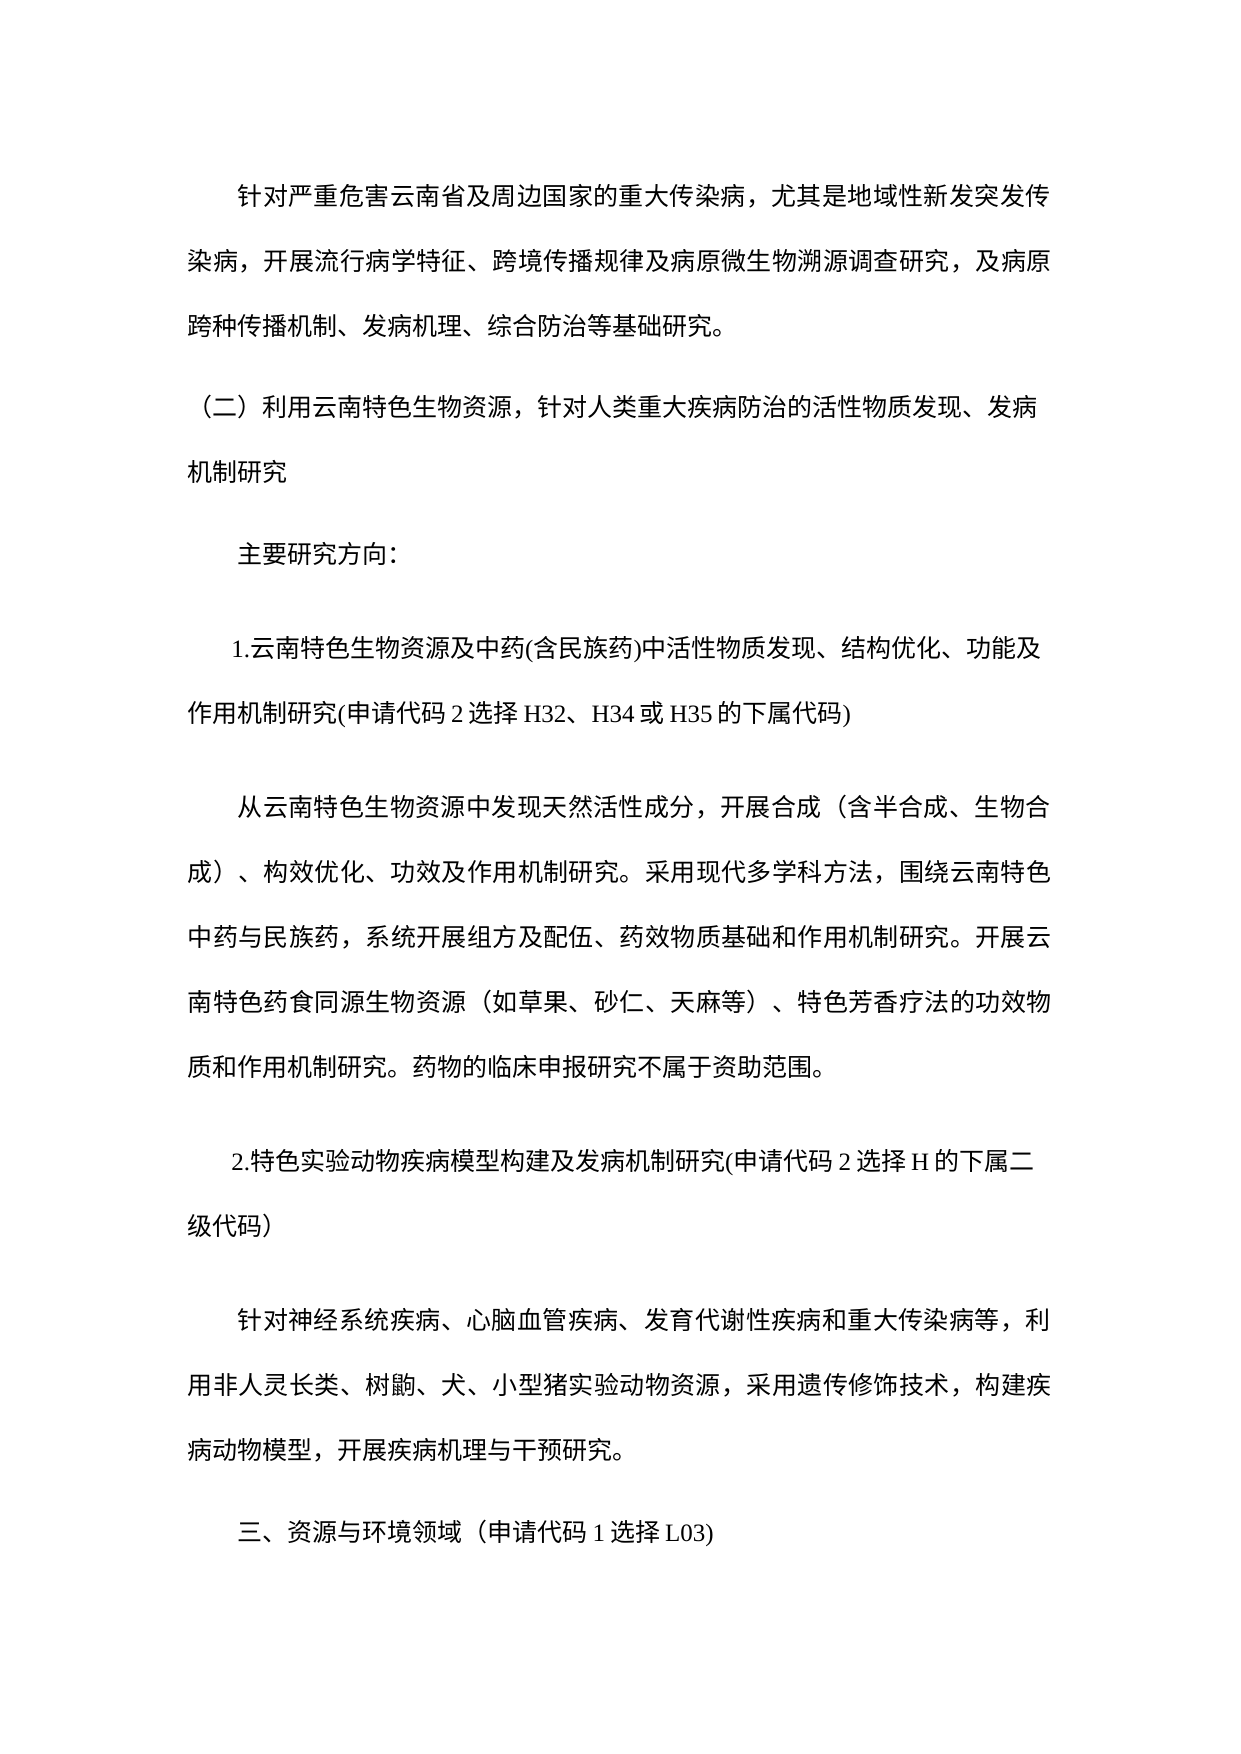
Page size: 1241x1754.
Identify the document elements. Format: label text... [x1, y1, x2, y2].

text 1.云南特色生物资源及中药(含民族药)中活性物质发现、结构优化、功能及作用机制研究(申请代码2选择H32、H34或H35的下属代码) [187, 614, 1053, 744]
text 三、资源与环境领域（申请代码1选择L03) [187, 1498, 1053, 1563]
text 针对严重危害云南省及周边国家的重大传染病，尤其是地域性新发突发传染病，开展流行病学特征、跨境传播规律及病原微生物溯源调查研究，及病原跨种传播机制、发病机理、综合防治等基础研究。 [187, 162, 1053, 357]
text 从云南特色生物资源中发现天然活性成分，开展合成（含半合成、生物合成）、构效优化、功效及作用机制研究。采用现代多学科方法，围绕云南特色中药与民族药，系统开展组方及配伍、药效物质基础和作用机制研究。开展云南特色药食同源生物资源（如草果、砂仁、天麻等）、特色芳香疗法的功效物质和作用机制研究。药物的临床申报研究不属于资助范围。 [187, 773, 1053, 1098]
text 主要研究方向： [187, 520, 1053, 585]
text 针对神经系统疾病、心脑血管疾病、发育代谢性疾病和重大传染病等，利用非人灵长类、树鼩、犬、小型猪实验动物资源，采用遗传修饰技术，构建疾病动物模型，开展疾病机理与干预研究。 [187, 1286, 1053, 1481]
text （二）利用云南特色生物资源，针对人类重大疾病防治的活性物质发现、发病机制研究 [187, 373, 1053, 503]
text 2.特色实验动物疾病模型构建及发病机制研究(申请代码2选择H的下属二级代码） [187, 1127, 1053, 1257]
